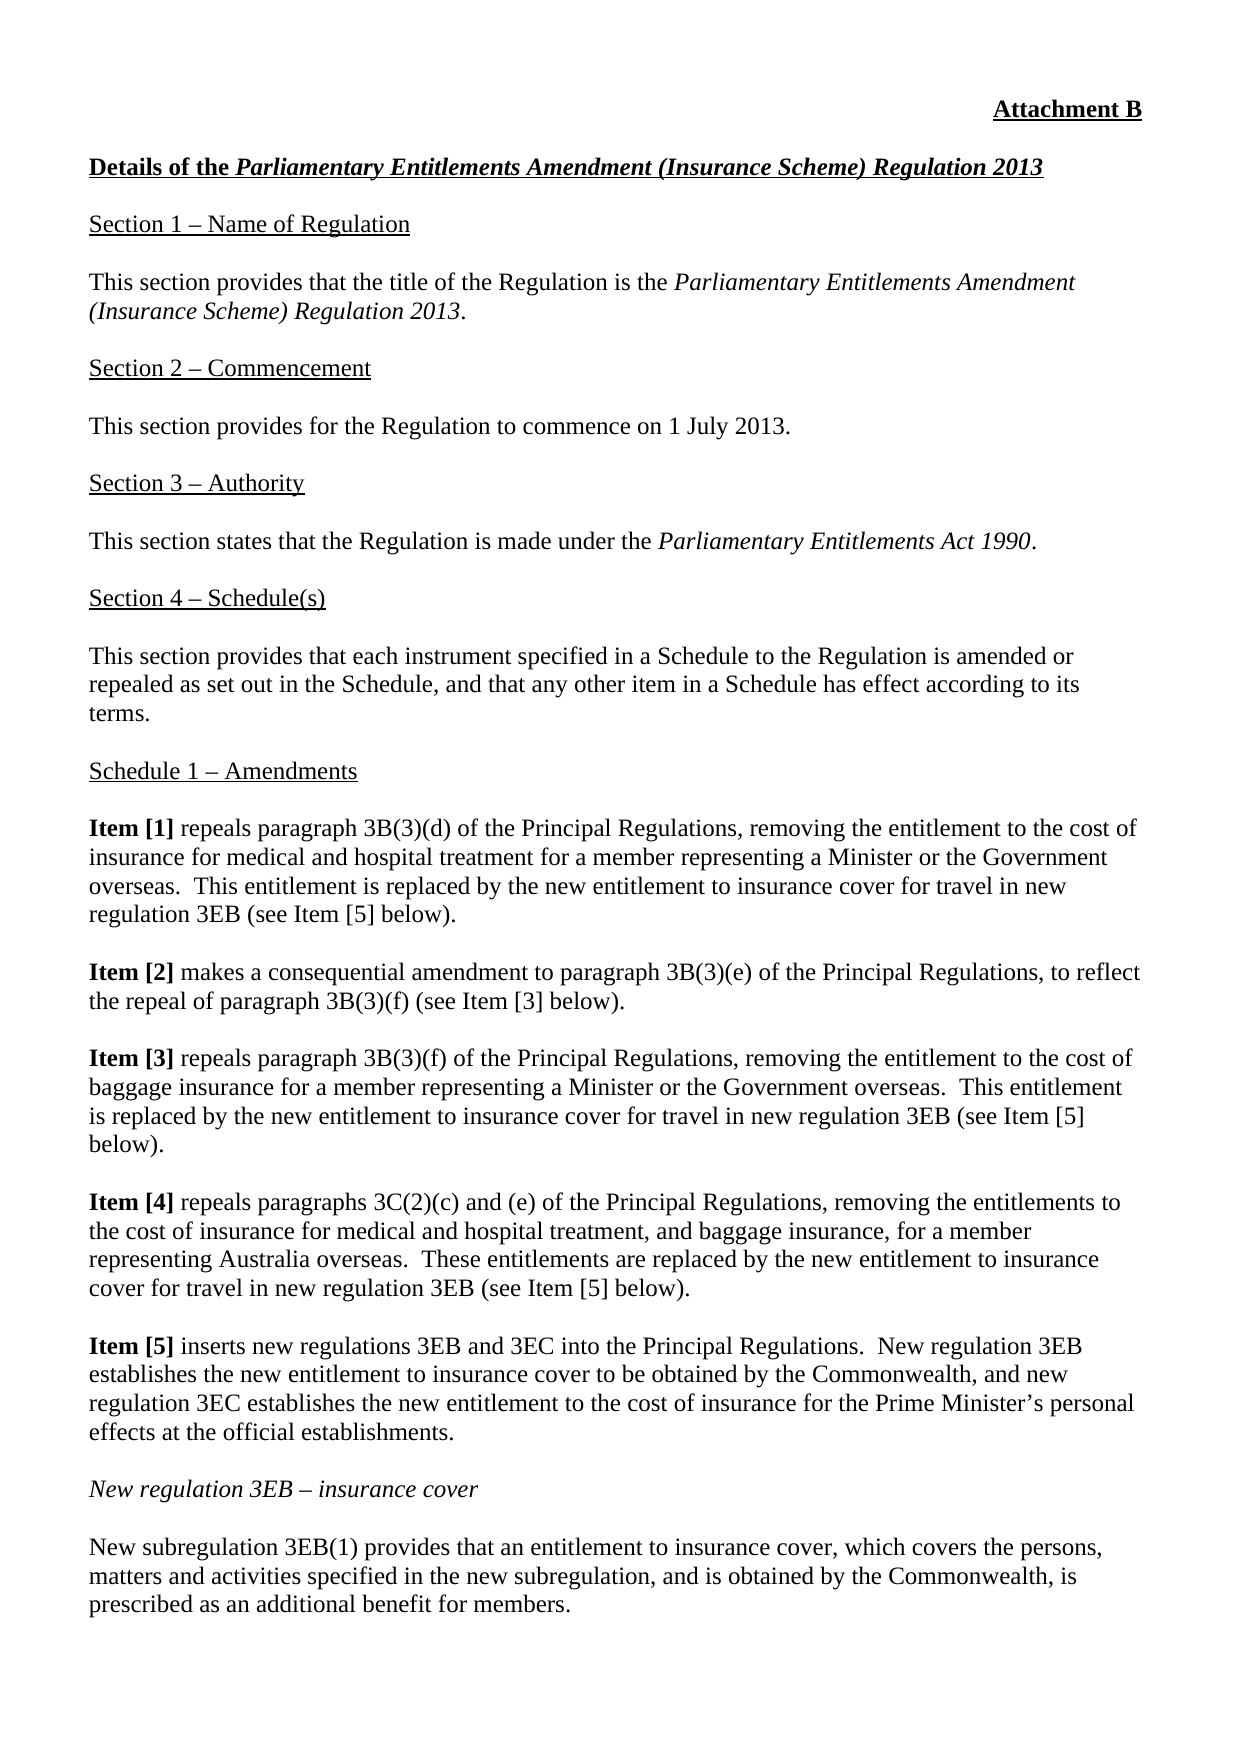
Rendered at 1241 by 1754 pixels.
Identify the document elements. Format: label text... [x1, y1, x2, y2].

text This section provides that the title of the Regulation is the Parliamentary Entitlements Amendment (Insurance Scheme) Regulation 2013. [89, 267, 1142, 324]
text Item [1] repeals paragraph 3B(3)(d) of the Principal Regulations, removing the entitlement to the cost of insurance for medical and hospital treatment for a member representing a Minister or the Government overseas. This entitlement is replaced by the new entitlement to insurance cover for travel in new regulation 3EB (see Item [5] below). [89, 813, 1142, 928]
text This section provides that each instrument specified in a Schedule to the Regulation is amended or repealed as set out in the Schedule, and that any other item in a Schedule has effect according to its terms. [89, 641, 1142, 727]
text New subregulation 3EB(1) provides that an entitlement to insurance cover, which covers the persons, matters and activities specified in the new subregulation, and is obtained by the Commonwealth, is prescribed as an additional benefit for members. [89, 1532, 1142, 1618]
text This section provides for the Regulation to commence on 1 July 2013. [89, 411, 1142, 439]
text Schedule 1 – Amendments [89, 756, 1142, 784]
text Item [3] repeals paragraph 3B(3)(f) of the Principal Regulations, removing the entitlement to the cost of baggage insurance for a member representing a Minister or the Government overseas. This entitlement is replaced by the new entitlement to insurance cover for travel in new regulation 3EB (see Item [5] below). [89, 1043, 1142, 1158]
text Item [5] inserts new regulations 3EB and 3EC into the Principal Regulations. New regulation 3EB establishes the new entitlement to insurance cover to be obtained by the Commonwealth, and new regulation 3EC establishes the new entitlement to the cost of insurance for the Prime Minister’s personal effects at the official establishments. [89, 1331, 1142, 1446]
text This section states that the Regulation is made under the Parliamentary Entitlements Act 1990. [89, 526, 1142, 554]
text Section 2 – Commencement [89, 353, 1142, 382]
text Section 3 – Authority [89, 468, 1142, 497]
text Section 1 – Name of Regulation [89, 209, 1142, 238]
text Section 4 – Schedule(s) [89, 583, 1142, 612]
text Details of the Parliamentary Entitlements Amendment (Insurance Scheme) Regulation 2013 [89, 152, 1142, 181]
text Item [2] makes a consequential amendment to paragraph 3B(3)(e) of the Principal Regulations, to reflect the repeal of paragraph 3B(3)(f) (see Item [3] below). [89, 957, 1142, 1014]
text New regulation 3EB – insurance cover [89, 1474, 1142, 1503]
text Item [4] repeals paragraphs 3C(2)(c) and (e) of the Principal Regulations, removing the entitlements to the cost of insurance for medical and hospital treatment, and baggage insurance, for a member representing Australia overseas. These entitlements are replaced by the new entitlement to insurance cover for travel in new regulation 3EB (see Item [5] below). [89, 1187, 1142, 1302]
text Attachment B [89, 94, 1142, 123]
